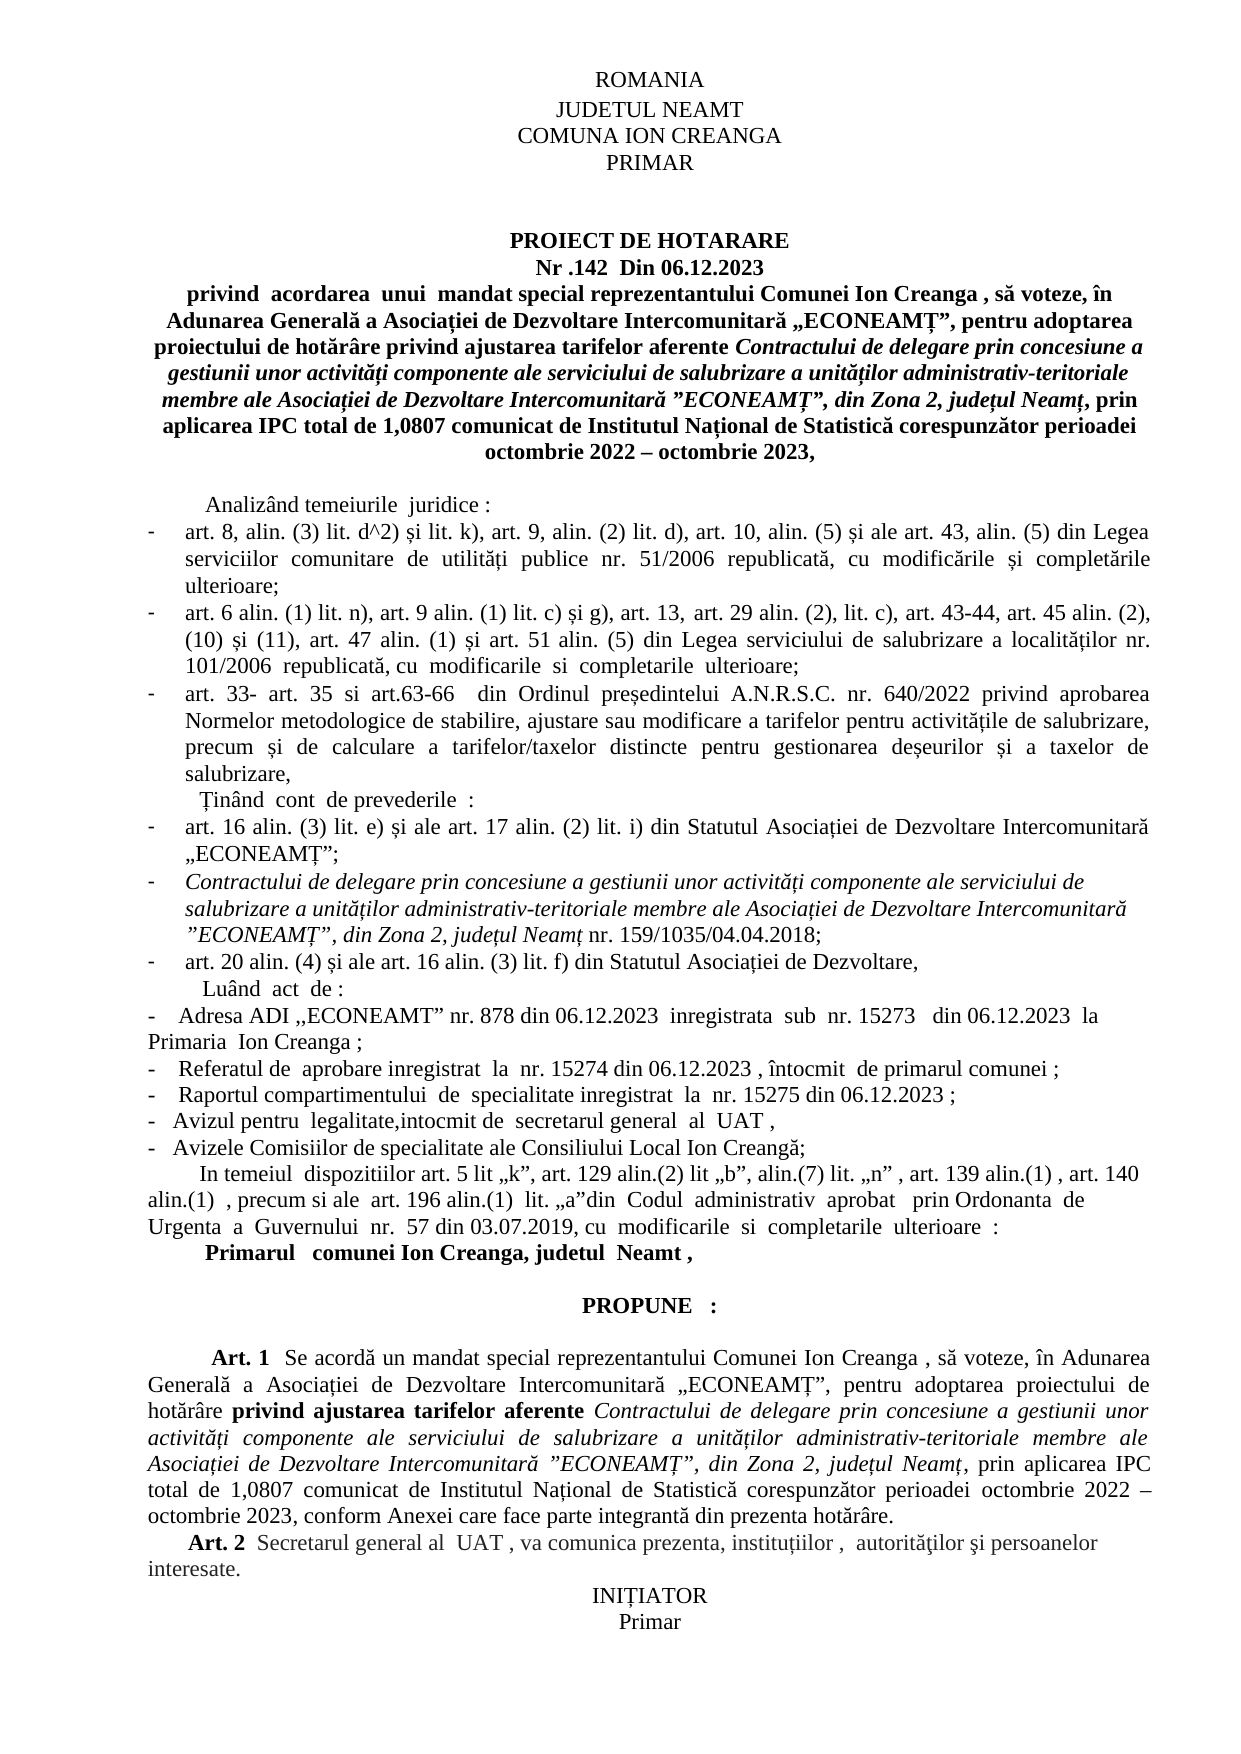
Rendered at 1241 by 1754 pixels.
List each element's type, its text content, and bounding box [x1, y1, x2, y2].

list art. 20 alin. (4) și ale art. 16 alin. (3) lit. f) din Statutul Asociației de Dezvoltare, [148, 947, 1152, 976]
text Ținând cont de prevederile : [148, 786, 1152, 812]
list art. 8, alin. (3) lit. d^2) și lit. k), art. 9, alin. (2) lit. d), art. 10, alin. (5) și ale art. 43, alin. (5) din Legea serviciilor comunitare de utilități publice nr. 51/2006 republicată, cu modificările și completările ulterioare; [148, 517, 1152, 598]
text - Raportul compartimentului de specialitate inregistrat la nr. 15275 din 06.12.2023 ; [148, 1081, 1152, 1107]
text In temeiul dispozitiilor art. 5 lit „k”, art. 129 alin.(2) lit „b”, alin.(7) lit. „n” , art. 139 alin.(1) , art. 140 alin.(1) , precum si ale art. 196 alin.(1) lit. „a”din Codul administrativ aprobat prin Ordonanta de Urgenta a Guvernului nr. 57 din 03.07.2019, cu modificarile si completarile ulterioare : [148, 1160, 1152, 1239]
list Contractului de delegare prin concesiune a gestiunii unor activități componente ale serviciului de salubrizare a unităților administrativ-teritoriale membre ale Asociației de Dezvoltare Intercomunitară ”ECONEAMȚ”, din Zona 2, județul Neamț nr. 159/1035/04.04.2018; [148, 867, 1152, 947]
text - Avizul pentru legalitate,intocmit de secretarul general al UAT , [148, 1107, 1152, 1134]
list Luând act de : [185, 976, 1152, 1002]
text Art. 1 Se acordă un mandat special reprezentantului Comunei Ion Creanga , să voteze, în Adunarea Generală a Asociației de Dezvoltare Intercomunitară „ECONEAMȚ”, pentru adoptarea proiectului de hotărâre privind ajustarea tarifelor aferente Contractului de delegare prin concesiune a gestiunii unor activități componente ale serviciului de salubrizare a unităților administrativ-teritoriale membre ale Asociației de Dezvoltare Intercomunitară ”ECONEAMȚ”, din Zona 2, județul Neamț, prin aplicarea IPC total de 1,0807 comunicat de Institutul Național de Statistică corespunzător perioadei octombrie 2022 – octombrie 2023, conform Anexei care face parte integrantă din prezenta hotărâre. [148, 1344, 1152, 1529]
text - Adresa ADI ,,ECONEAMT” nr. 878 din 06.12.2023 inregistrata sub nr. 15273 din 06.12.2023 la Primaria Ion Creanga ; [148, 1002, 1152, 1054]
text - Referatul de aprobare inregistrat la nr. 15274 din 06.12.2023 , întocmit de primarul comunei ; [148, 1054, 1152, 1081]
list art. 16 alin. (3) lit. e) și ale art. 17 alin. (2) lit. i) din Statutul Asociației de Dezvoltare Intercomunitară „ECONEAMȚ”; [148, 812, 1152, 867]
text ROMANIA [89, 66, 1211, 92]
text INIȚIATOR [148, 1582, 1152, 1608]
text - Avizele Comisiilor de specialitate ale Consiliului Local Ion Creangă; [148, 1134, 1152, 1160]
text PROIECT DE HOTARARE [148, 228, 1152, 254]
text Nr .142 Din 06.12.2023 [148, 254, 1152, 280]
text Art. 2 Secretarul general al UAT , va comunica prezenta, instituțiilor , autorităţilor şi persoanelor interesate. [148, 1529, 1152, 1582]
text Primar [148, 1608, 1152, 1634]
list art. 6 alin. (1) lit. n), art. 9 alin. (1) lit. c) și g), art. 13, art. 29 alin. (2), lit. c), art. 43-44, art. 45 alin. (2), (10) și (11), art. 47 alin. (1) și art. 51 alin. (5) din Legea serviciului de salubrizare a localităților nr. 101/2006 republicată, cu modificarile si completarile ulterioare; [148, 598, 1152, 679]
text COMUNA ION CREANGA [148, 122, 1152, 148]
text Primarul comunei Ion Creanga, judetul Neamt , [148, 1239, 1152, 1265]
text JUDETUL NEAMT [148, 96, 1152, 122]
text privind acordarea unui mandat special reprezentantului Comunei Ion Creanga , să voteze, în Adunarea Generală a Asociației de Dezvoltare Intercomunitară „ECONEAMȚ”, pentru adoptarea proiectului de hotărâre privind ajustarea tarifelor aferente Contractului de delegare prin concesiune a gestiunii unor activități componente ale serviciului de salubrizare a unităților administrativ-teritoriale membre ale Asociației de Dezvoltare Intercomunitară ”ECONEAMȚ”, din Zona 2, județul Neamț, prin aplicarea IPC total de 1,0807 comunicat de Institutul Național de Statistică corespunzător perioadei octombrie 2022 – octombrie 2023, [148, 280, 1152, 465]
text Analizând temeiurile juridice : [148, 491, 1152, 517]
text PRIMAR [148, 148, 1152, 175]
list art. 33- art. 35 si art.63-66 din Ordinul președintelui A.N.R.S.C. nr. 640/2022 privind aprobarea Normelor metodologice de stabilire, ajustare sau modificare a tarifelor pentru activitățile de salubrizare, precum și de calculare a tarifelor/taxelor distincte pentru gestionarea deșeurilor și a taxelor de salubrizare, [148, 679, 1152, 786]
text PROPUNE : [148, 1292, 1152, 1318]
